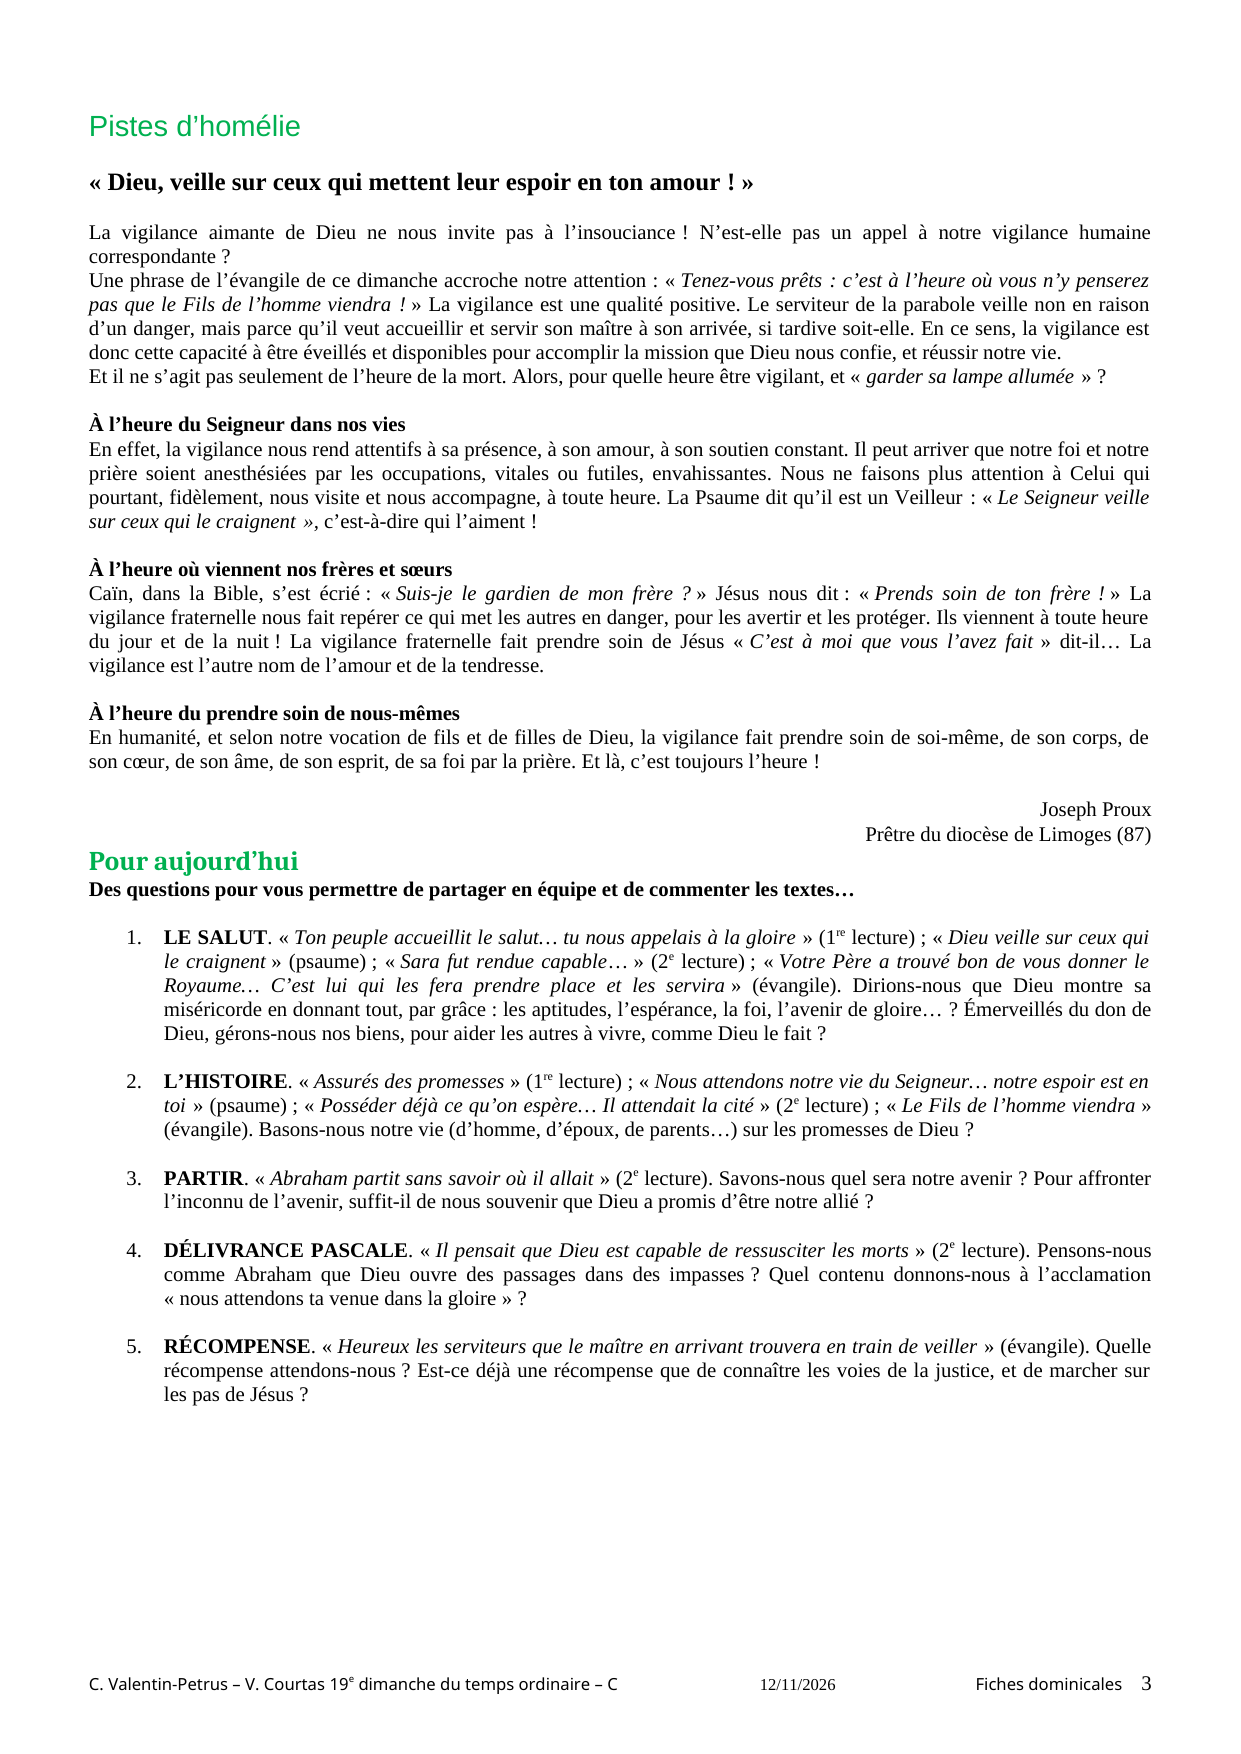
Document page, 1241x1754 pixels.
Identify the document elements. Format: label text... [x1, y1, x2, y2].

text Prêtre du diocèse de Limoges (87) [89, 821, 1152, 846]
list PARTIR. « Abraham partit sans savoir où il allait » (2e lecture). Savons-nous quel sera notre avenir ? Pour affronter l’inconnu de l’avenir, suffit-il de nous souvenir que Dieu a promis d’être notre allié ? [126, 1165, 1152, 1213]
text À l’heure du prendre soin de nous-mêmes [89, 701, 1152, 725]
text Caïn, dans la Bible, s’est écrié : « Suis-je le gardien de mon frère ? » Jésus nous dit : « Prends soin de ton frère ! » La vigilance fraternelle nous fait repérer ce qui met les autres en danger, pour les avertir et les protéger. Ils viennent à toute heure du jour et de la nuit ! La vigilance fraternelle fait prendre soin de Jésus « C’est à moi que vous l’avez fait » dit-il… La vigilance est l’autre nom de l’amour et de la tendresse. [89, 581, 1152, 677]
text À l’heure du Seigneur dans nos vies [89, 412, 1152, 436]
subtitle Pistes d’homélie [89, 109, 1152, 143]
list L’HISTOIRE. « Assurés des promesses » (1re lecture) ; « Nous attendons notre vie du Seigneur… notre espoir est en toi » (psaume) ; « Posséder déjà ce qu’on espère… Il attendait la cité » (2e lecture) ; « Le Fils de l’homme viendra » (évangile). Basons-nous notre vie (d’homme, d’époux, de parents…) sur les promesses de Dieu ? [126, 1069, 1152, 1141]
text « Dieu, veille sur ceux qui mettent leur espoir en ton amour ! » [89, 167, 1152, 196]
text En effet, la vigilance nous rend attentifs à sa présence, à son amour, à son soutien constant. Il peut arriver que notre foi et notre prière soient anesthésiées par les occupations, vitales ou futiles, envahissantes. Nous ne faisons plus attention à Celui qui pourtant, fidèlement, nous visite et nous accompagne, à toute heure. La Psaume dit qu’il est un Veilleur : « Le Seigneur veille sur ceux qui le craignent », c’est-à-dire qui l’aiment ! [89, 436, 1152, 533]
list DÉLIVRANCE PASCALE. « Il pensait que Dieu est capable de ressusciter les morts » (2e lecture). Pensons-nous comme Abraham que Dieu ouvre des passages dans des impasses ? Quel contenu donnons-nous à l’acclamation « nous attendons ta venue dans la gloire » ? [126, 1238, 1152, 1310]
text Joseph Proux [89, 797, 1152, 821]
text Des questions pour vous permettre de partager en équipe et de commenter les textes… [89, 877, 1034, 901]
text Et il ne s’agit pas seulement de l’heure de la mort. Alors, pour quelle heure être vigilant, et « garder sa lampe allumée » ? [89, 364, 1152, 388]
subtitle Pour aujourd’hui [89, 846, 1152, 877]
list RÉCOMPENSE. « Heureux les serviteurs que le maître en arrivant trouvera en train de veiller » (évangile). Quelle récompense attendons-nous ? Est-ce déjà une récompense que de connaître les voies de la justice, et de marcher sur les pas de Jésus ? [126, 1334, 1152, 1406]
text En humanité, et selon notre vocation de fils et de filles de Dieu, la vigilance fait prendre soin de soi-même, de son corps, de son cœur, de son âme, de son esprit, de sa foi par la prière. Et là, c’est toujours l’heure ! [89, 725, 1152, 773]
text La vigilance aimante de Dieu ne nous invite pas à l’insouciance ! N’est-elle pas un appel à notre vigilance humaine correspondante ? [89, 220, 1152, 268]
text Une phrase de l’évangile de ce dimanche accroche notre attention : « Tenez-vous prêts : c’est à l’heure où vous n’y penserez pas que le Fils de l’homme viendra ! » La vigilance est une qualité positive. Le serviteur de la parabole veille non en raison d’un danger, mais parce qu’il veut accueillir et servir son maître à son arrivée, si tardive soit-elle. En ce sens, la vigilance est donc cette capacité à être éveillés et disponibles pour accomplir la mission que Dieu nous confie, et réussir notre vie. [89, 268, 1152, 364]
text À l’heure où viennent nos frères et sœurs [89, 557, 1152, 581]
list LE SALUT. « Ton peuple accueillit le salut… tu nous appelais à la gloire » (1re lecture) ; « Dieu veille sur ceux qui le craignent » (psaume) ; « Sara fut rendue capable… » (2e lecture) ; « Votre Père a trouvé bon de vous donner le Royaume… C’est lui qui les fera prendre place et les servira » (évangile). Dirions-nous que Dieu montre sa miséricorde en donnant tout, par grâce : les aptitudes, l’espérance, la foi, l’avenir de gloire… ? Émerveillés du don de Dieu, gérons-nous nos biens, pour aider les autres à vivre, comme Dieu le fait ? [126, 925, 1152, 1045]
